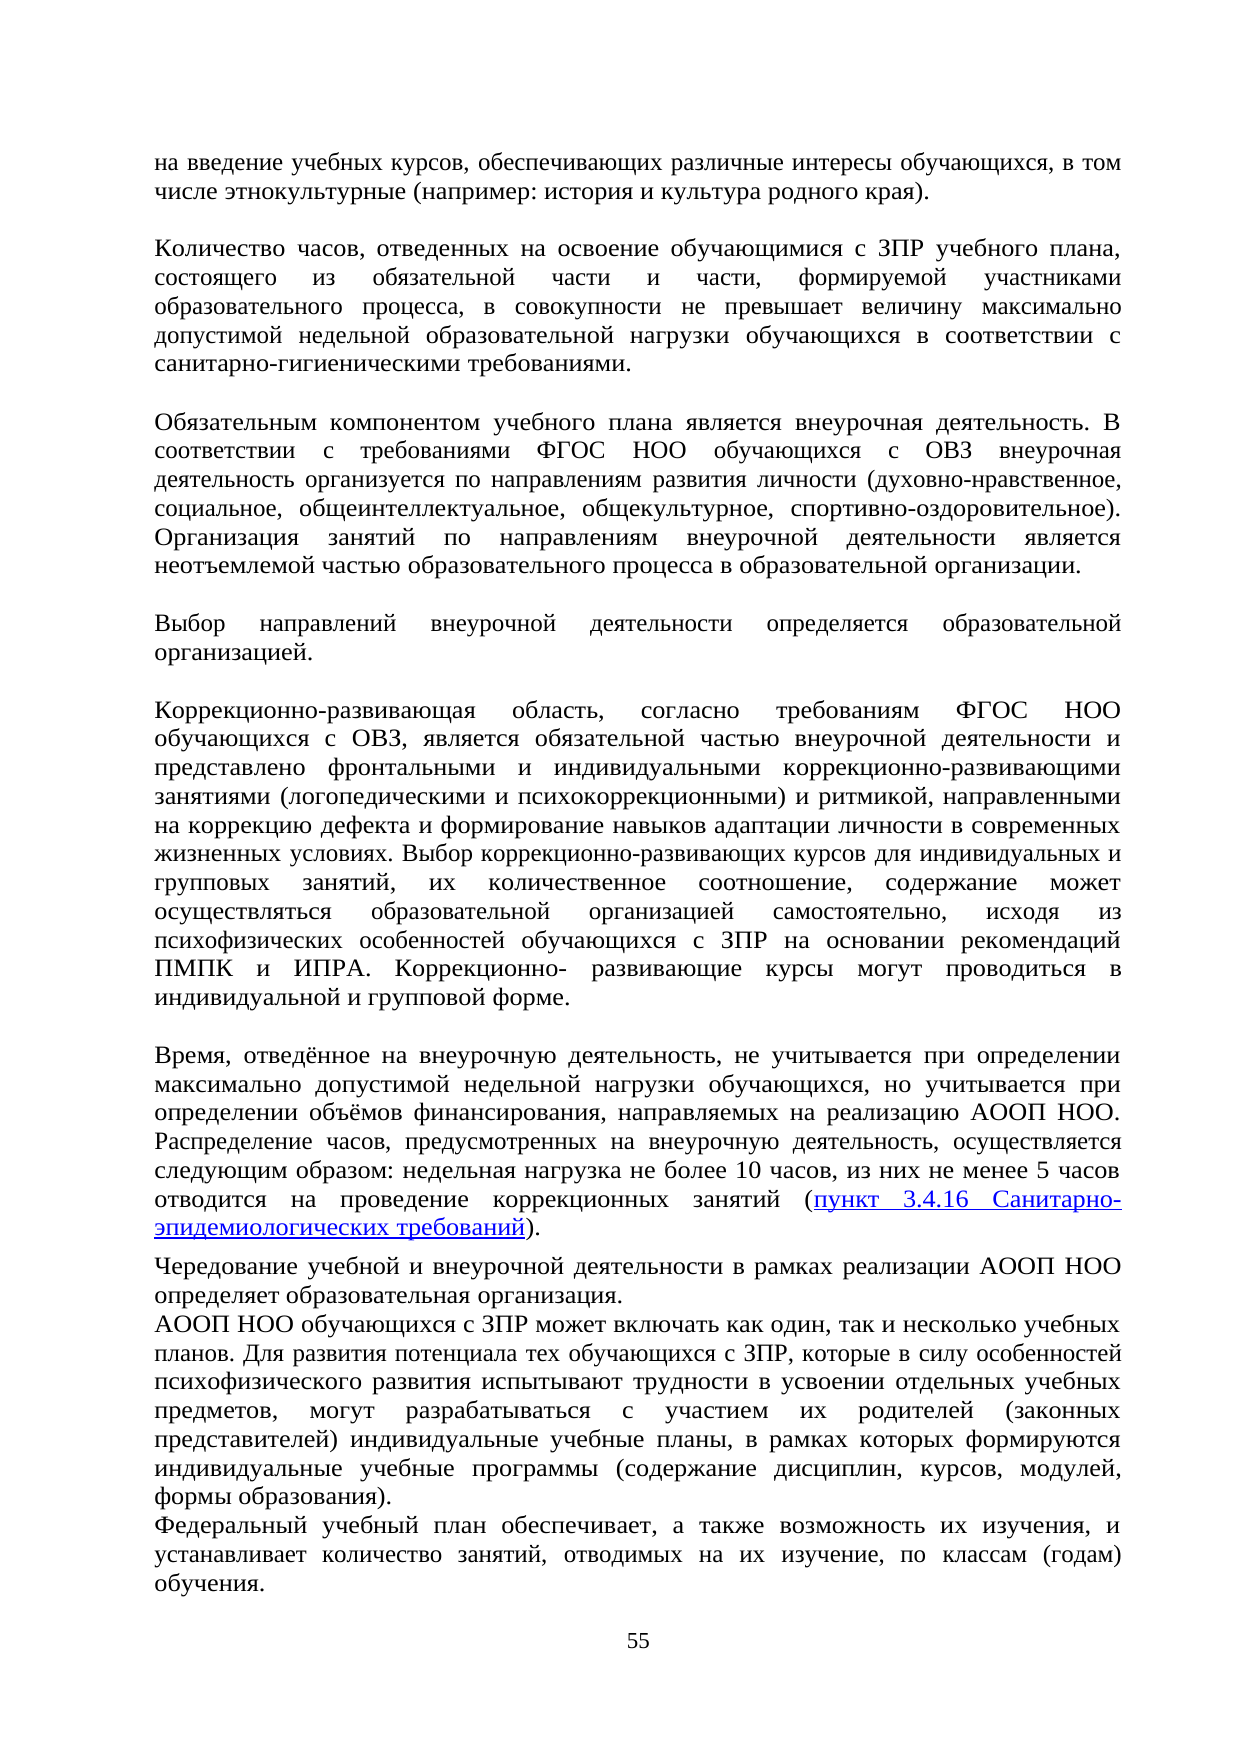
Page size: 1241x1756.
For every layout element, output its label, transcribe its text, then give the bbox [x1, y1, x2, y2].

text Выбор направлений внеурочной деятельности определяется образовательной организацией. [154, 608, 1122, 666]
text Количество часов, отведенных на освоение обучающимися с ЗПР учебного плана, состоящего из обязательной части и части, формируемой участниками образовательного процесса, в совокупности не превышает величину максимально допустимой недельной образовательной нагрузки обучающихся в соответствии с санитарно-гигиеническими требованиями. [154, 233, 1122, 377]
text Федеральный учебный план обеспечивает, а также возможность их изучения, и устанавливает количество занятий, отводимых на их изучение, по классам (годам) обучения. [154, 1510, 1122, 1596]
text Чередование учебной и внеурочной деятельности в рамках реализации АООП НОО определяет образовательная организация. [154, 1251, 1122, 1309]
text Коррекционно-развивающая область, согласно требованиям ФГОС НОО обучающихся с ОВЗ, является обязательной частью внеурочной деятельности и представлено фронтальными и индивидуальными коррекционно-развивающими занятиями (логопедическими и психокоррекционными) и ритмикой, направленными на коррекцию дефекта и формирование навыков адаптации личности в современных жизненных условиях. Выбор коррекционно-развивающих курсов для индивидуальных и групповых занятий, их количественное соотношение, содержание может осуществляться образовательной организацией самостоятельно, исходя из психофизических особенностей обучающихся с ЗПР на основании рекомендаций ПМПК и ИПРА. Коррекционно- развивающие курсы могут проводиться в индивидуальной и групповой форме. [154, 695, 1122, 1011]
text на введение учебных курсов, обеспечивающих различные интересы обучающихся, в том числе этнокультурные (например: история и культура родного края). [154, 147, 1122, 204]
text Время, отведённое на внеурочную деятельность, не учитывается при определении максимально допустимой недельной нагрузки обучающихся, но учитывается при определении объёмов финансирования, направляемых на реализацию АООП НОО. Распределение часов, предусмотренных на внеурочную деятельность, осуществляется следующим образом: недельная нагрузка не более 10 часов, из них не менее 5 часов отводится на проведение коррекционных занятий (пункт 3.4.16 Санитарно- эпидемиологических требований). [154, 1040, 1122, 1241]
text Обязательным компонентом учебного плана является внеурочная деятельность. В соответствии с требованиями ФГОС НОО обучающихся с ОВЗ внеурочная деятельность организуется по направлениям развития личности (духовно-нравственное, социальное, общеинтеллектуальное, общекультурное, спортивно-оздоровительное). Организация занятий по направлениям внеурочной деятельности является неотъемлемой частью образовательного процесса в образовательной организации. [154, 407, 1122, 579]
text АООП НОО обучающихся с ЗПР может включать как один, так и несколько учебных планов. Для развития потенциала тех обучающихся с ЗПР, которые в силу особенностей психофизического развития испытывают трудности в усвоении отдельных учебных предметов, могут разрабатываться с участием их родителей (законных представителей) индивидуальные учебные планы, в рамках которых формируются индивидуальные учебные программы (содержание дисциплин, курсов, модулей, формы образования). [154, 1309, 1122, 1510]
